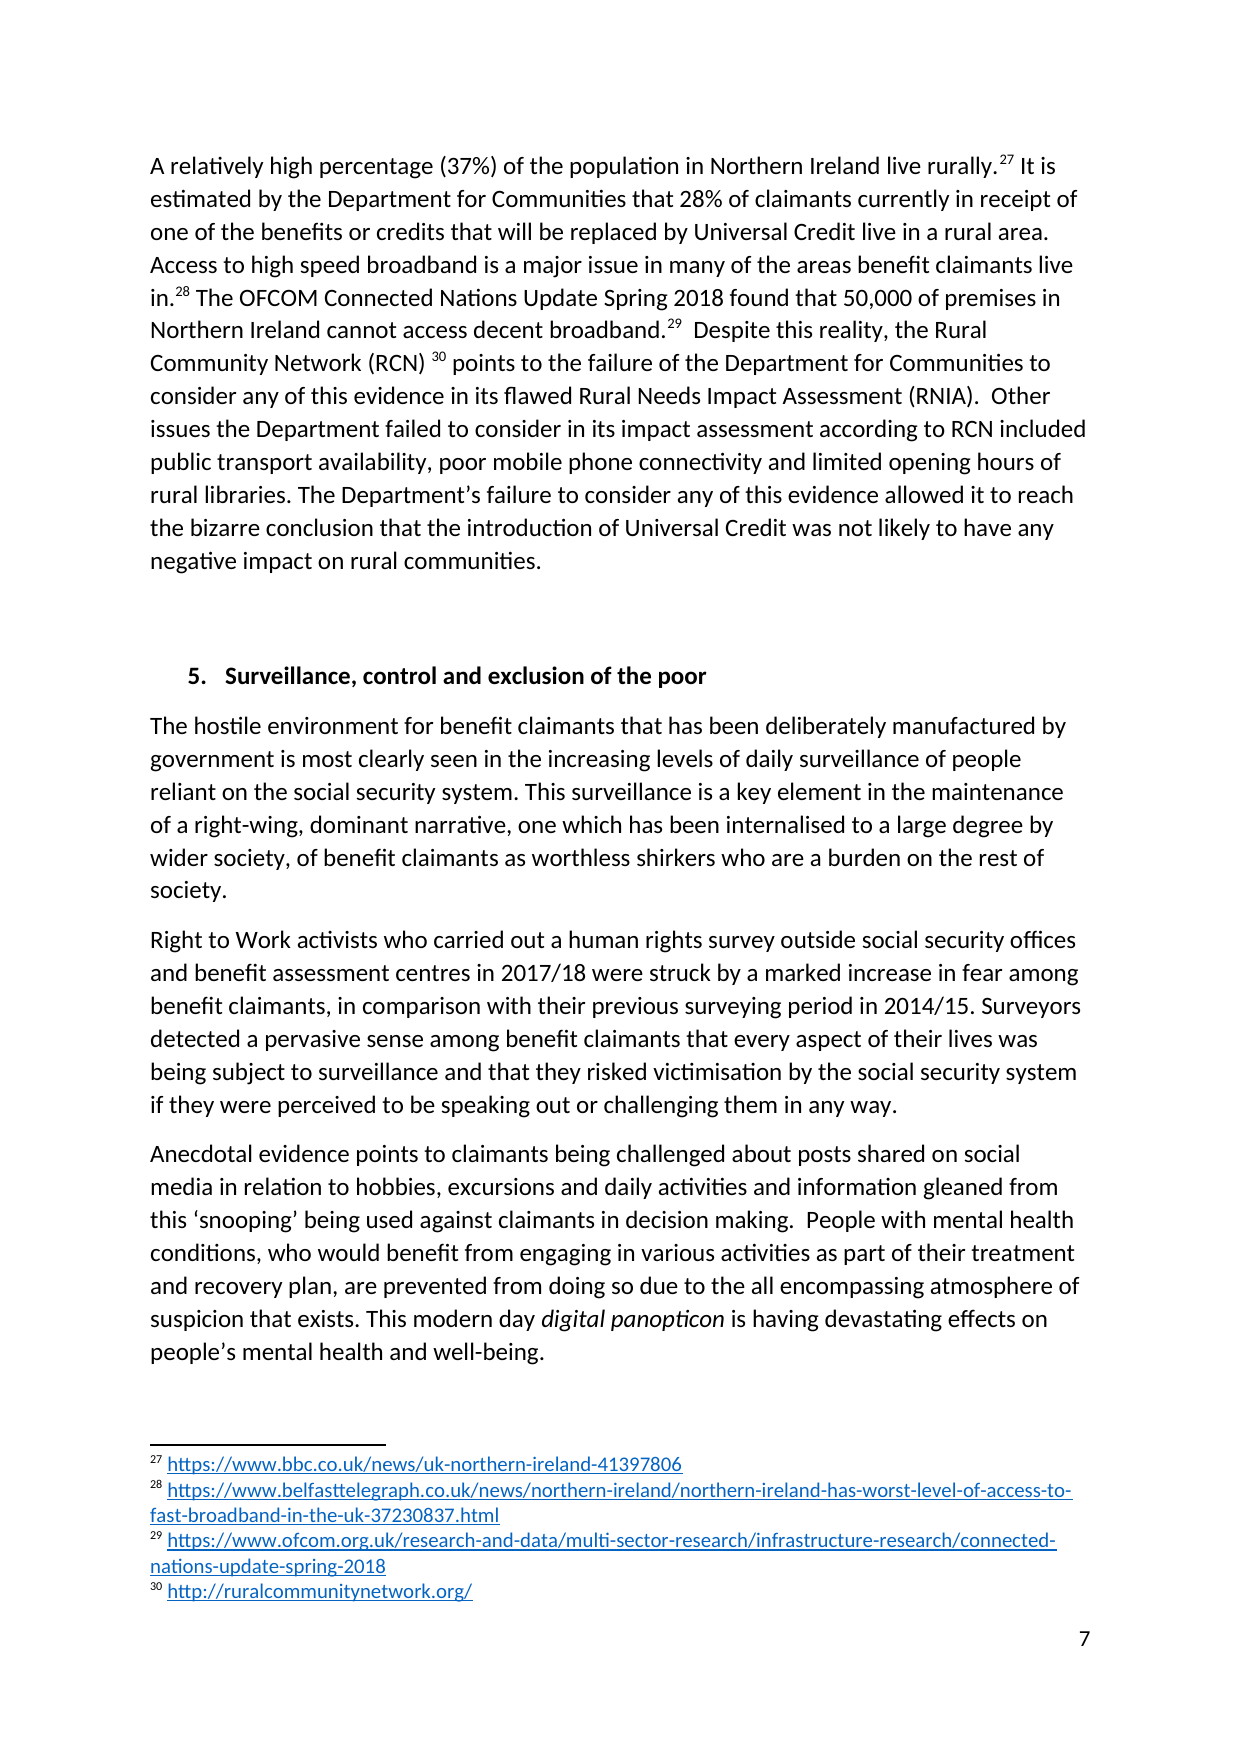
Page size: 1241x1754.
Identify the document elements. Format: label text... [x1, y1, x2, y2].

text Right to Work activists who carried out a human rights survey outside social security offices and benefit assessment centres in 2017/18 were struck by a marked increase in fear among benefit claimants, in comparison with their previous surveying period in 2014/15. Surveyors detected a pervasive sense among benefit claimants that every aspect of their lives was being subject to surveillance and that they risked victimisation by the social security system if they were perceived to be speaking out or challenging them in any way. [150, 924, 1090, 1119]
list Surveillance, control and exclusion of the poor [187, 660, 1090, 691]
text A relatively high percentage (37%) of the population in Northern Ireland live rurally. It is estimated by the Department for Communities that 28% of claimants currently in receipt of one of the benefits or credits that will be replaced by Universal Credit live in a rural area. Access to high speed broadband is a major issue in many of the areas benefit claimants live in. The OFCOM Connected Nations Update Spring 2018 found that 50,000 of premises in Northern Ireland cannot access decent broadband. Despite this reality, the Rural Community Network (RCN) points to the failure of the Department for Communities to consider any of this evidence in its flawed Rural Needs Impact Assessment (RNIA). Other issues the Department failed to consider in its impact assessment according to RCN included public transport availability, poor mobile phone connectivity and limited opening hours of rural libraries. The Department’s failure to consider any of this evidence allowed it to reach the bizarre conclusion that the introduction of Universal Credit was not likely to have any negative impact on rural communities. [150, 150, 1090, 576]
text The hostile environment for benefit claimants that has been deliberately manufactured by government is most clearly seen in the increasing levels of daily surveillance of people reliant on the social security system. This surveillance is a key element in the maintenance of a right-wing, dominant narrative, one which has been internalised to a large degree by wider society, of benefit claimants as worthless shirkers who are a burden on the rest of society. [150, 710, 1090, 905]
text Anecdotal evidence points to claimants being challenged about posts shared on social media in relation to hobbies, excursions and daily activities and information gleaned from this ‘snooping’ being used against claimants in decision making. People with mental health conditions, who would benefit from engaging in various activities as part of their treatment and recovery plan, are prevented from doing so due to the all encompassing atmosphere of suspicion that exists. This modern day digital panopticon is having devastating effects on people’s mental health and well-being. [150, 1138, 1090, 1366]
